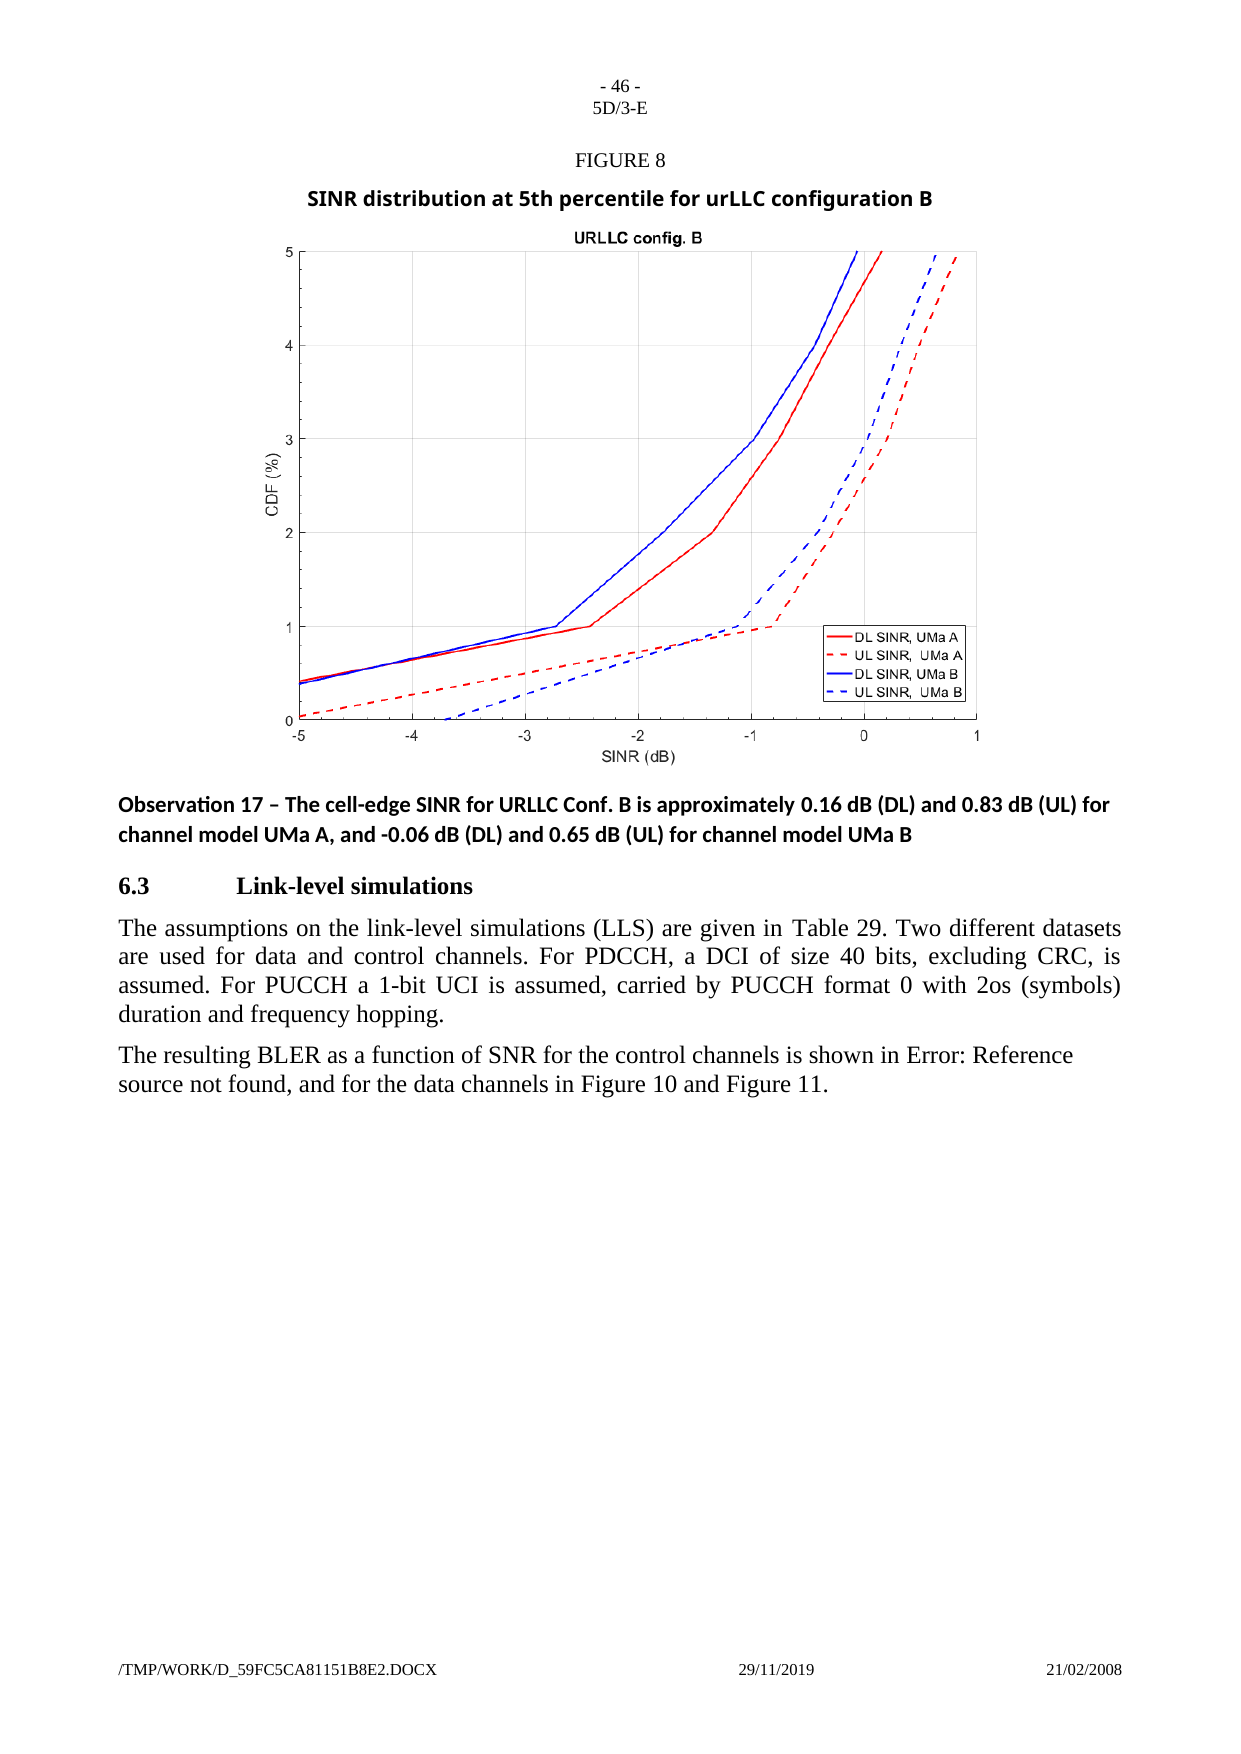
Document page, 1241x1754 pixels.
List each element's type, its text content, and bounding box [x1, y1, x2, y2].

picture [260, 225, 980, 766]
text The assumptions on the link-level simulations (LLS) are given in Table 29. Two different datasets are used for data and control channels. For PDCCH, a DCI of size 40 bits, excluding CRC, is assumed. For PUCCH a 1-bit UCI is assumed, carried by PUCCH format 0 with 2os (symbols) duration and frequency hopping. [118, 913, 1122, 1028]
text The resulting BLER as a function of SNR for the control channels is shown in Figure 9, and for the data channels in Figure 10 and Figure 11. [118, 1040, 1122, 1098]
title SINR distribution at 5th percentile for urLLC configuration B [118, 184, 1122, 213]
text Observation 17 – The cell-edge SINR for URLLC Conf. B is approximately 0.16 dB (DL) and 0.83 dB (UL) for channel model UMa A, and -0.06 dB (DL) and 0.65 dB (UL) for channel model UMa B [118, 790, 1122, 848]
subtitle 6.3 Link-level simulations [118, 871, 1122, 900]
text Figure 8 [118, 148, 1122, 172]
